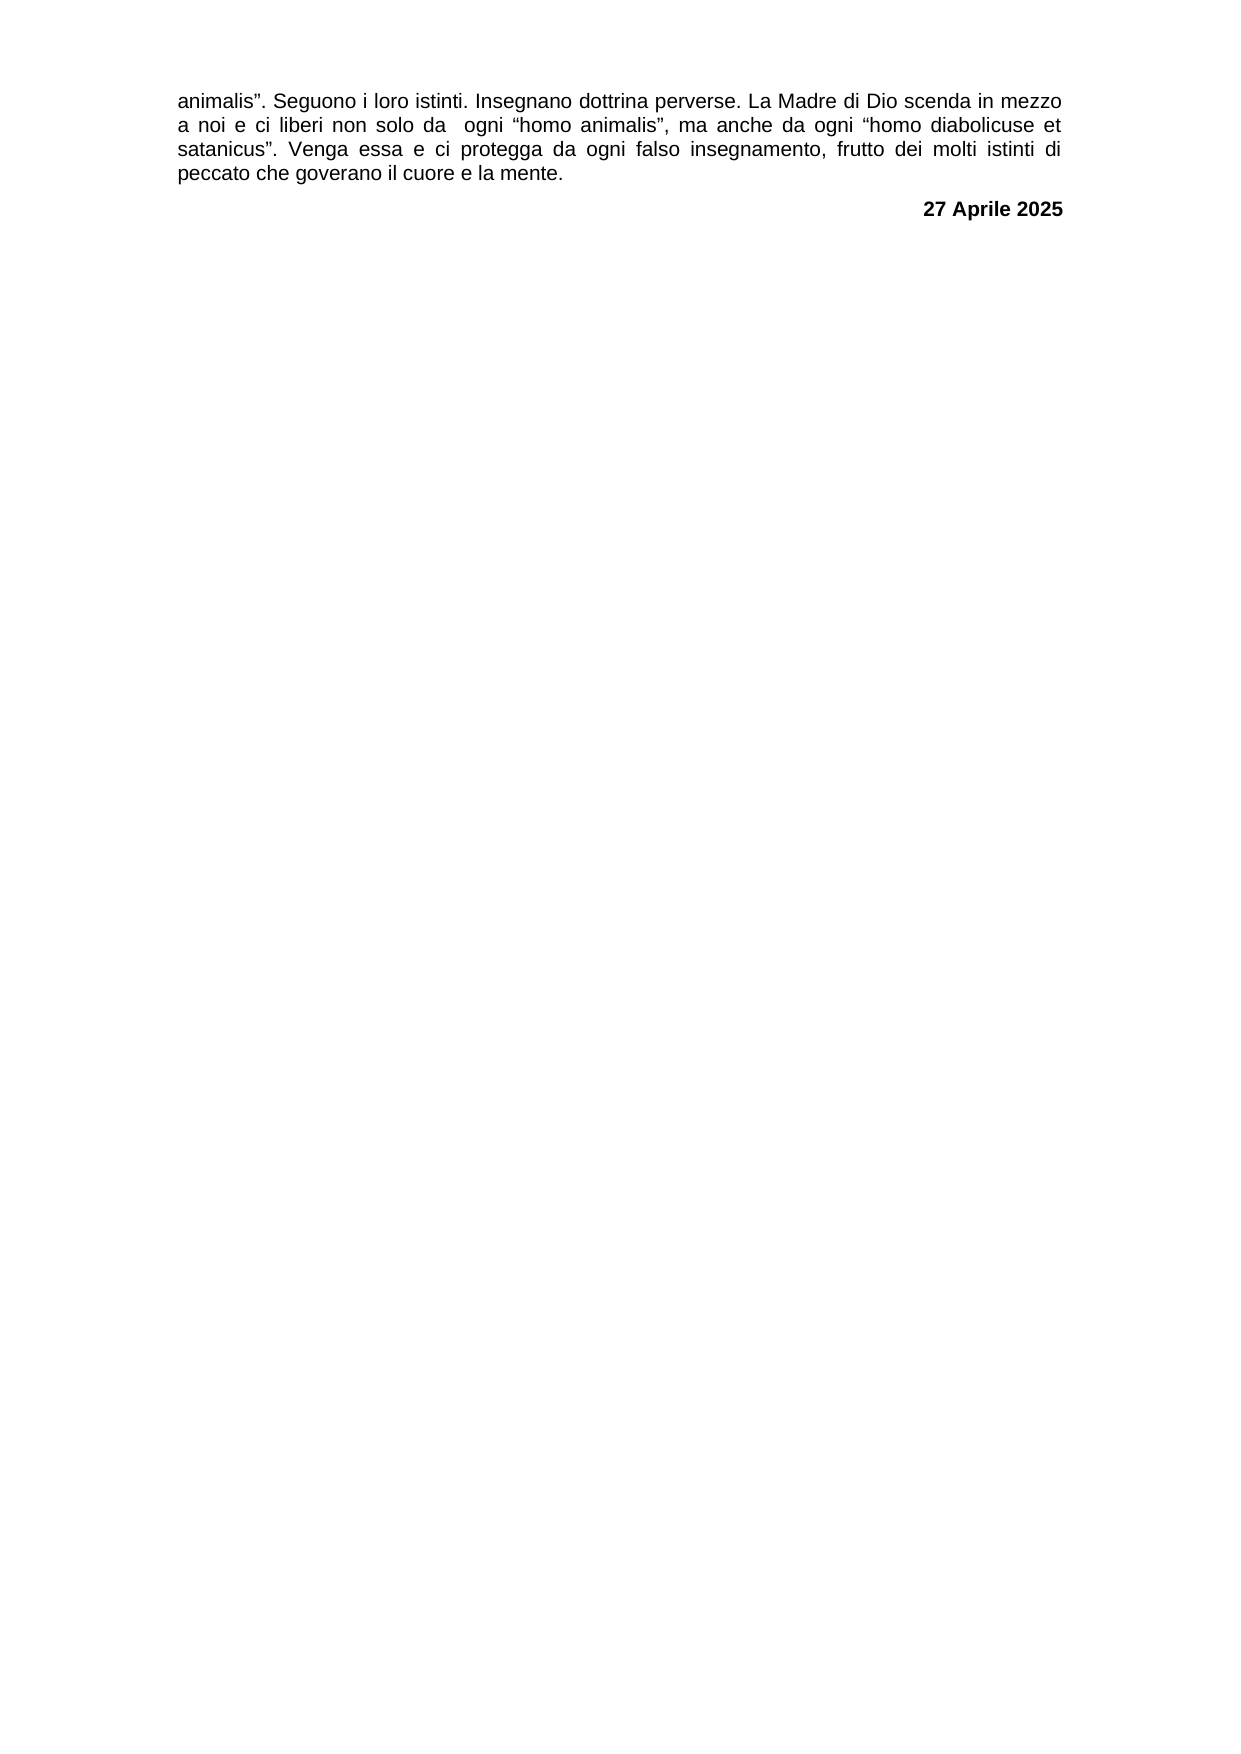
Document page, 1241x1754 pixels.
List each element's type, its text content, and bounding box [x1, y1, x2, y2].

text 27 Aprile 2025 [177, 197, 1063, 221]
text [177, 89, 1063, 184]
